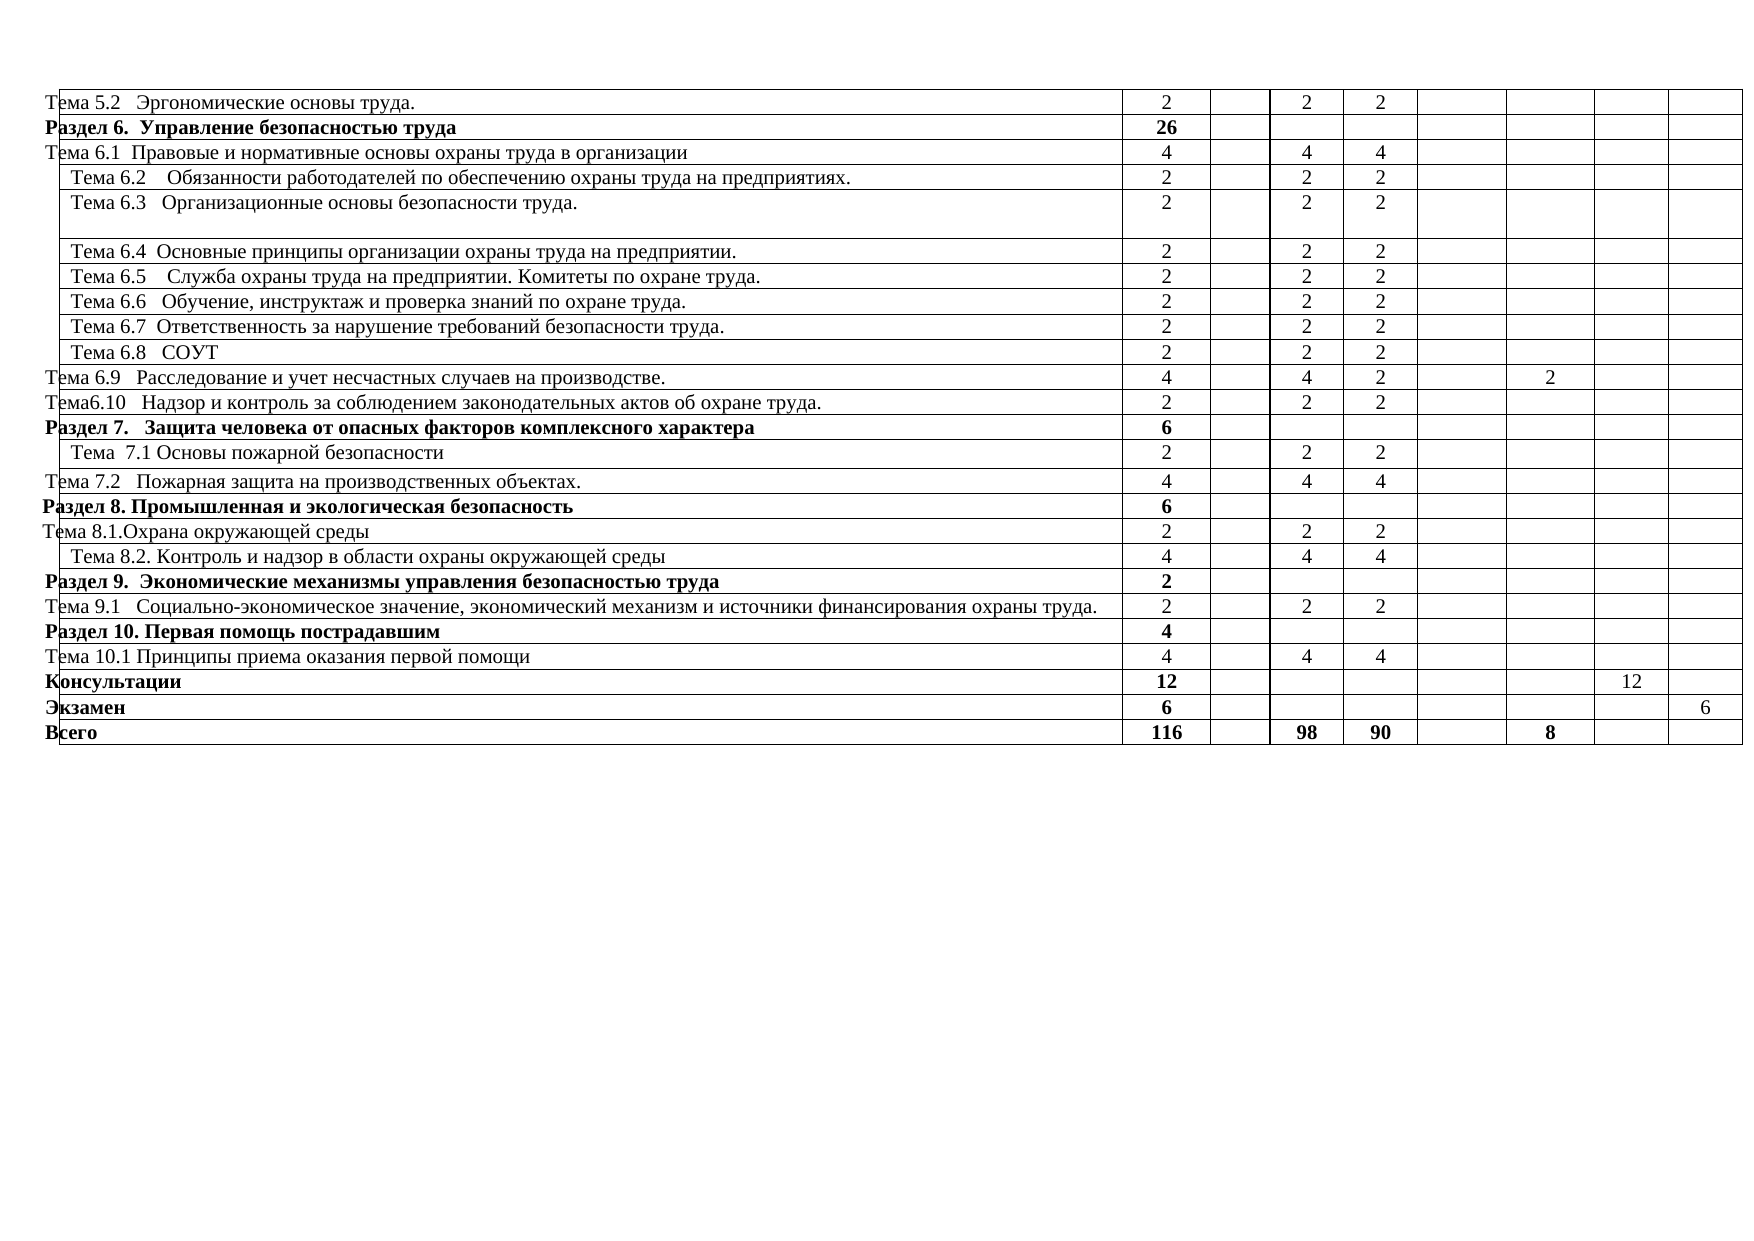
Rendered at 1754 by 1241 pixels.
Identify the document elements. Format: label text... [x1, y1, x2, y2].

table_cell [1211, 469, 1269, 493]
table_cell [1669, 544, 1742, 568]
table_cell [1418, 670, 1506, 693]
table_cell 12 [1123, 670, 1210, 693]
table_cell Тема 6.1 Правовые и нормативные основы охраны труда в организации [60, 140, 1122, 164]
table_cell [1418, 390, 1506, 414]
table_cell 6 [1669, 695, 1742, 719]
table_cell 98 [1271, 720, 1343, 744]
table_cell 2 [1271, 90, 1343, 114]
table_cell [1418, 140, 1506, 164]
table_cell [1595, 140, 1668, 164]
table_cell [1669, 720, 1742, 744]
table_cell [1595, 365, 1668, 389]
table_cell [1595, 165, 1668, 189]
table_cell 116 [1123, 720, 1210, 744]
table_cell [1669, 519, 1742, 543]
table_cell [1418, 544, 1506, 568]
table_cell [1595, 720, 1668, 744]
table_cell [1595, 415, 1668, 439]
table_cell 6 [1123, 695, 1210, 719]
table_cell 2 [1123, 340, 1210, 364]
table_cell [1418, 695, 1506, 719]
table_cell [1507, 644, 1594, 668]
table_cell [1669, 569, 1742, 593]
table_cell [1669, 340, 1742, 364]
table_cell Тема 6.7 Ответственность за нарушение требований безопасности труда. [60, 315, 1122, 338]
table_cell Тема 6.4 Основные принципы организации охраны труда на предприятии. [60, 239, 1122, 263]
table_cell [1418, 594, 1506, 618]
table_cell Тема 7.2 Пожарная защита на производственных объектах. [60, 469, 1122, 493]
table_cell [1507, 190, 1594, 238]
table_cell [1211, 440, 1269, 468]
table_cell 2 [1123, 239, 1210, 263]
table_cell [1595, 340, 1668, 364]
table_cell [1595, 90, 1668, 114]
table_cell [1595, 390, 1668, 414]
table_cell [1344, 695, 1417, 719]
table_cell [1669, 115, 1742, 139]
table_cell [1418, 365, 1506, 389]
table_cell [1211, 720, 1269, 744]
table_cell 2 [1344, 264, 1417, 288]
table_cell 2 [1271, 264, 1343, 288]
table_cell 4 [1123, 140, 1210, 164]
table_cell [1418, 644, 1506, 668]
table_cell [1211, 90, 1269, 114]
table_cell [1507, 340, 1594, 364]
table_cell [1507, 569, 1594, 593]
table_cell [1211, 190, 1269, 238]
table_cell [1271, 619, 1343, 643]
table_cell [1507, 695, 1594, 719]
table_cell [1669, 440, 1742, 468]
table_cell 2 [1344, 289, 1417, 313]
table_cell [1595, 315, 1668, 338]
table_cell [1669, 289, 1742, 313]
table_cell [1344, 494, 1417, 518]
table_cell [1595, 289, 1668, 313]
table_cell [1418, 340, 1506, 364]
table_cell [1418, 720, 1506, 744]
table_cell [1669, 670, 1742, 693]
table_cell [1669, 390, 1742, 414]
table_cell [1669, 165, 1742, 189]
table_cell [1211, 519, 1269, 543]
table_cell Раздел 10. Первая помощь пострадавшим [60, 619, 1122, 643]
table_cell 4 [1271, 140, 1343, 164]
table_cell 2 [1344, 239, 1417, 263]
table_cell 2 [1123, 569, 1210, 593]
table_cell 2 [1271, 340, 1343, 364]
table_cell 8 [1507, 720, 1594, 744]
table_cell [1211, 695, 1269, 719]
table_cell 2 [1271, 165, 1343, 189]
table_cell 90 [1344, 720, 1417, 744]
table_cell [1595, 544, 1668, 568]
table_cell Тема 6.6 Обучение, инструктаж и проверка знаний по охране труда. [60, 289, 1122, 313]
table_cell [1211, 619, 1269, 643]
table_cell 4 [1123, 644, 1210, 668]
table_cell 4 [1271, 365, 1343, 389]
table_cell [1507, 415, 1594, 439]
table_cell 2 [1344, 340, 1417, 364]
table_cell [1507, 670, 1594, 693]
table_cell [1344, 619, 1417, 643]
table_cell [1669, 494, 1742, 518]
table_cell 2 [1271, 315, 1343, 338]
table_cell [1507, 315, 1594, 338]
table_cell 4 [1123, 365, 1210, 389]
table_cell 2 [1123, 90, 1210, 114]
table_cell Тема 6.5 Служба охраны труда на предприятии. Комитеты по охране труда. [60, 264, 1122, 288]
table_cell [1669, 619, 1742, 643]
table_cell Тема 10.1 Принципы приема оказания первой помощи [60, 644, 1122, 668]
table_cell 2 [1271, 289, 1343, 313]
table_cell [1271, 670, 1343, 693]
table_cell 2 [1344, 365, 1417, 389]
table_cell Тема6.10 Надзор и контроль за соблюдением законодательных актов об охране труда. [60, 390, 1122, 414]
table_cell 2 [1123, 390, 1210, 414]
table_cell [1344, 415, 1417, 439]
table_cell 2 [1271, 390, 1343, 414]
table_cell [1211, 289, 1269, 313]
table_cell [1507, 264, 1594, 288]
table_cell [1418, 440, 1506, 468]
table_cell [1211, 140, 1269, 164]
table_cell Тема 5.2 Эргономические основы труда. [60, 90, 1122, 114]
table_cell [1595, 619, 1668, 643]
table_cell [1669, 415, 1742, 439]
table_cell [1211, 415, 1269, 439]
table_cell [1271, 569, 1343, 593]
table_cell 2 [1271, 239, 1343, 263]
table_cell [1418, 264, 1506, 288]
table_cell 4 [1271, 644, 1343, 668]
table_cell Раздел 8. Промышленная и экологическая безопасность [60, 494, 1122, 518]
table_cell 6 [1123, 494, 1210, 518]
table_cell 4 [1344, 469, 1417, 493]
table_cell 2 [1344, 519, 1417, 543]
table_cell Тема 6.9 Расследование и учет несчастных случаев на производстве. [60, 365, 1122, 389]
table_cell [1418, 469, 1506, 493]
table_cell 4 [1344, 644, 1417, 668]
table_cell [1344, 115, 1417, 139]
table_cell Консультации [60, 670, 1122, 693]
table_cell [1595, 594, 1668, 618]
table_cell 26 [1123, 115, 1210, 139]
table_cell 4 [1271, 544, 1343, 568]
table_cell [1211, 494, 1269, 518]
table_cell [1669, 190, 1742, 238]
table_cell [1507, 440, 1594, 468]
table_cell [1418, 289, 1506, 313]
table_cell 4 [1344, 544, 1417, 568]
table_cell [1595, 190, 1668, 238]
table_cell [1211, 365, 1269, 389]
table_cell [1418, 519, 1506, 543]
table_cell 2 [1344, 90, 1417, 114]
table_cell Тема 8.2. Контроль и надзор в области охраны окружающей среды [60, 544, 1122, 568]
table_cell 4 [1123, 619, 1210, 643]
table_cell [1507, 594, 1594, 618]
table_cell 2 [1344, 315, 1417, 338]
table_cell Экзамен [60, 695, 1122, 719]
table_cell [1211, 670, 1269, 693]
table_cell [1595, 695, 1668, 719]
table_cell [1211, 315, 1269, 338]
table_cell [1595, 569, 1668, 593]
table_cell [1211, 569, 1269, 593]
table_cell [1418, 569, 1506, 593]
table_cell [1507, 469, 1594, 493]
table_cell 2 [1344, 594, 1417, 618]
table_cell [1669, 90, 1742, 114]
table_cell [1595, 264, 1668, 288]
table_cell [1271, 494, 1343, 518]
table_cell Всего [60, 720, 1122, 744]
table_cell [1507, 544, 1594, 568]
table_cell [1595, 519, 1668, 543]
table_cell Тема 6.8 СОУТ [60, 340, 1122, 364]
table_cell 6 [1123, 415, 1210, 439]
table_cell [1211, 390, 1269, 414]
table_cell [1344, 670, 1417, 693]
table_cell [1211, 340, 1269, 364]
table_cell 2 [1344, 440, 1417, 468]
table_cell [1507, 494, 1594, 518]
table_cell 2 [1123, 594, 1210, 618]
table_cell [1507, 239, 1594, 263]
table_cell [1507, 165, 1594, 189]
table_cell 2 [1344, 190, 1417, 238]
table_cell [1271, 695, 1343, 719]
table_cell 4 [1271, 469, 1343, 493]
table_cell [1669, 315, 1742, 338]
table_cell Тема 8.1.Охрана окружающей среды [60, 519, 1122, 543]
table_cell [1418, 190, 1506, 238]
table_cell 2 [1123, 519, 1210, 543]
table_cell [1271, 115, 1343, 139]
table_cell [1669, 469, 1742, 493]
table_cell [1669, 264, 1742, 288]
table_cell Тема 7.1 Основы пожарной безопасности [60, 440, 1122, 468]
table_cell Раздел 7. Защита человека от опасных факторов комплексного характера [60, 415, 1122, 439]
table_cell Тема 9.1 Социально-экономическое значение, экономический механизм и источники финансирования охраны труда. [60, 594, 1122, 618]
table_cell 2 [1271, 519, 1343, 543]
table_cell 2 [1123, 190, 1210, 238]
table_cell [1418, 239, 1506, 263]
table_cell [1211, 239, 1269, 263]
table_cell [1507, 90, 1594, 114]
table_cell [1418, 90, 1506, 114]
table_cell [1211, 544, 1269, 568]
table_cell 2 [1271, 190, 1343, 238]
table_cell [1211, 644, 1269, 668]
table_cell [1211, 115, 1269, 139]
table_cell [1669, 594, 1742, 618]
table_cell [1669, 140, 1742, 164]
table_cell [1271, 415, 1343, 439]
table_cell 2 [1123, 165, 1210, 189]
table_cell [1507, 289, 1594, 313]
table_cell [1418, 415, 1506, 439]
table_cell 2 [1123, 315, 1210, 338]
table_cell [1595, 469, 1668, 493]
table_cell [1507, 519, 1594, 543]
table_cell 2 [1344, 165, 1417, 189]
table_cell 4 [1123, 469, 1210, 493]
table_cell [1595, 115, 1668, 139]
table_cell [1595, 440, 1668, 468]
table_cell [1507, 390, 1594, 414]
table_cell [1595, 494, 1668, 518]
table_cell [1669, 365, 1742, 389]
table_cell 12 [1595, 670, 1668, 693]
table_cell 2 [1271, 594, 1343, 618]
table_cell 2 [1123, 289, 1210, 313]
table_cell 2 [1271, 440, 1343, 468]
table_cell 2 [1123, 440, 1210, 468]
table_cell [1211, 165, 1269, 189]
table_cell [1418, 494, 1506, 518]
table_cell [1595, 644, 1668, 668]
table_cell [1669, 644, 1742, 668]
table_cell Тема 6.3 Организационные основы безопасности труда. [60, 190, 1122, 238]
table_cell 4 [1344, 140, 1417, 164]
table_cell [1595, 239, 1668, 263]
table_cell [1344, 569, 1417, 593]
table_cell 2 [1507, 365, 1594, 389]
table_cell [1211, 594, 1269, 618]
table_cell [1418, 619, 1506, 643]
table_cell Раздел 9. Экономические механизмы управления безопасностью труда [60, 569, 1122, 593]
table_cell [1211, 264, 1269, 288]
table_cell [1418, 115, 1506, 139]
table_cell Тема 6.2 Обязанности работодателей по обеспечению охраны труда на предприятиях. [60, 165, 1122, 189]
table_cell Раздел 6. Управление безопасностью труда [60, 115, 1122, 139]
table_cell 2 [1123, 264, 1210, 288]
table_cell [1507, 140, 1594, 164]
table_cell [1507, 115, 1594, 139]
table_cell [1507, 619, 1594, 643]
table_cell 4 [1123, 544, 1210, 568]
table_cell [1669, 239, 1742, 263]
table_cell [1418, 165, 1506, 189]
table_cell 2 [1344, 390, 1417, 414]
table_cell [1418, 315, 1506, 338]
